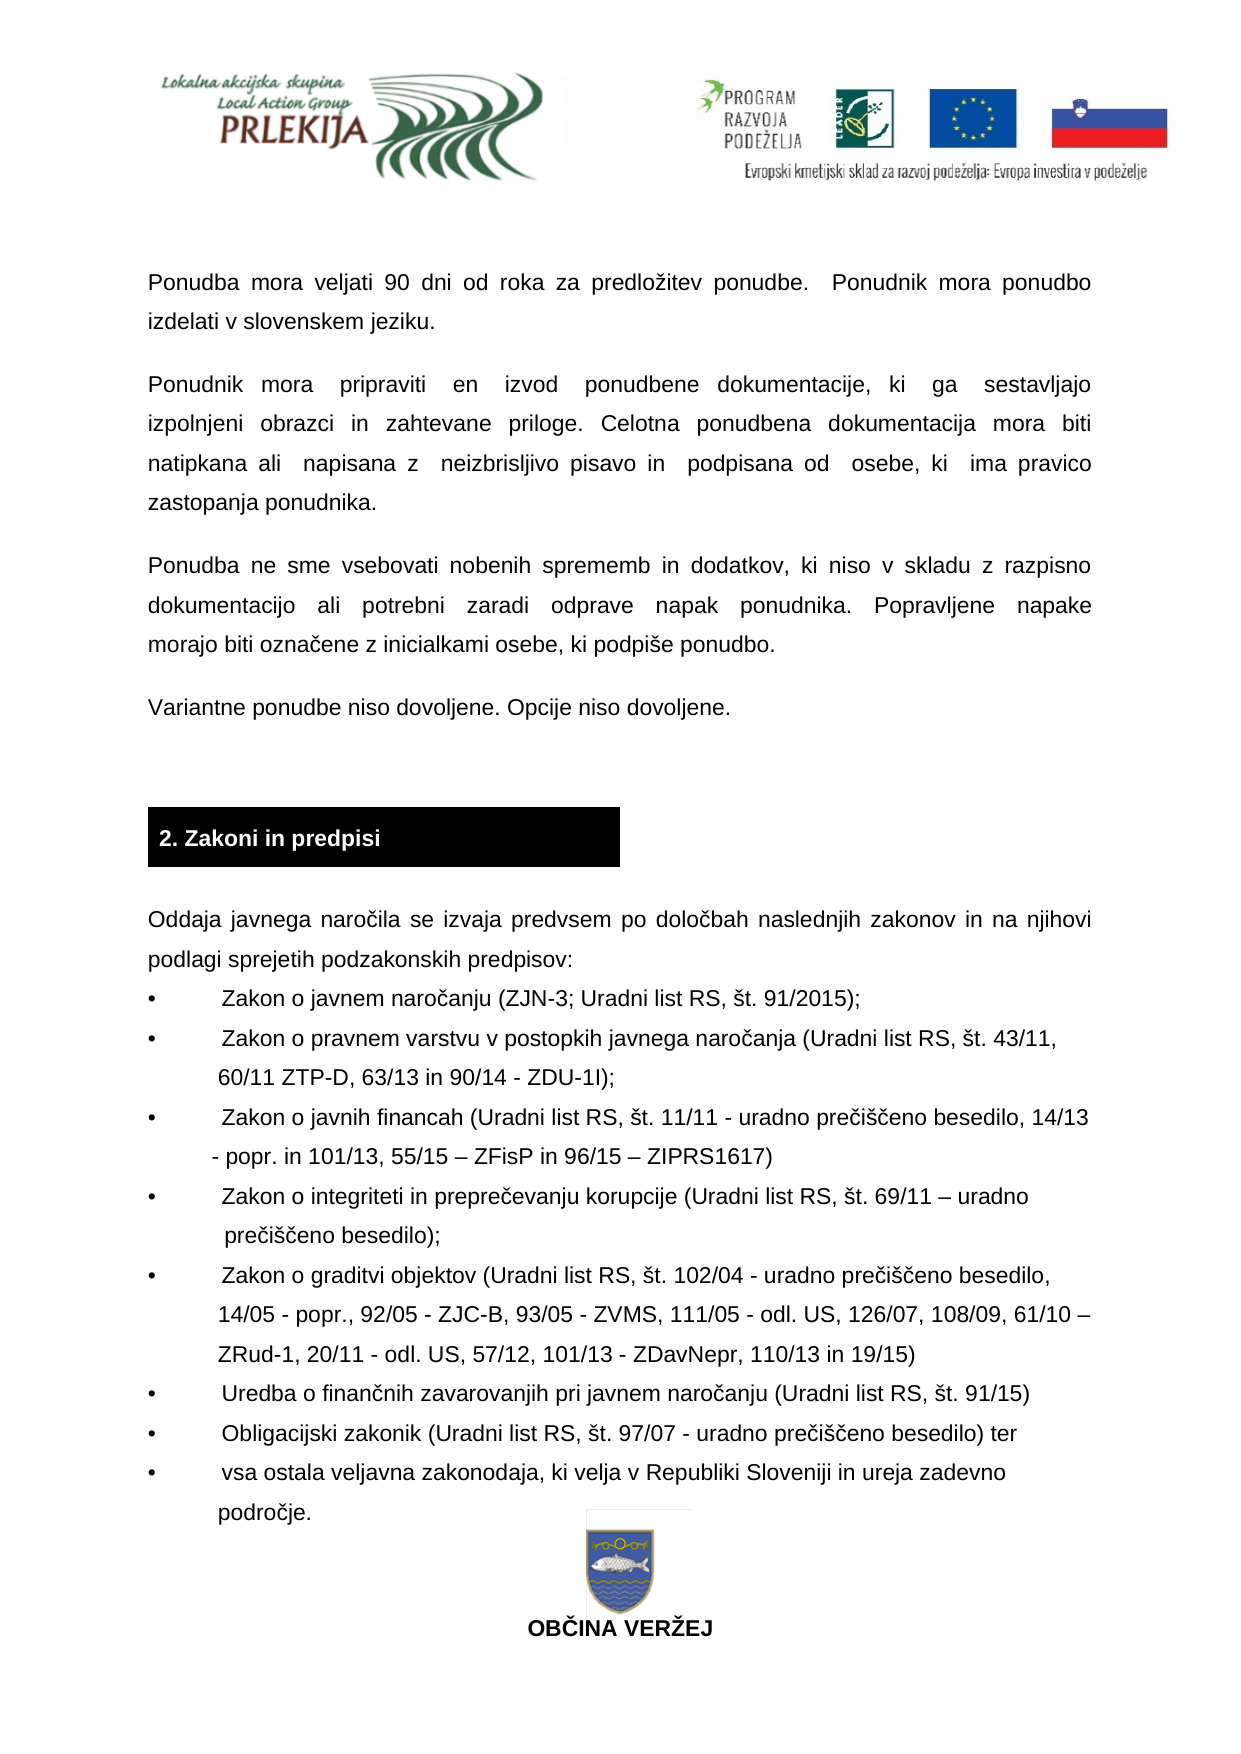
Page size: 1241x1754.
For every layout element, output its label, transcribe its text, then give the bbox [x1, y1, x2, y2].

text • Zakon o javnem naročanju (ZJN-3; Uradni list RS, št. 91/2015); [148, 985, 1092, 1012]
picture [158, 59, 568, 187]
text Ponudba ne sme vsebovati nobenih sprememb in dodatkov, ki niso v skladu z razpisno dokumentacijo ali potrebni zaradi odprave napak ponudnika. Popravljene napake morajo biti označene z inicialkami osebe, ki podpiše ponudbo. [148, 552, 1092, 658]
text ZRud-1, 20/11 - odl. US, 57/12, 101/13 - ZDavNepr, 110/13 in 19/15) [148, 1341, 1092, 1367]
text • Uredba o finančnih zavarovanjih pri javnem naročanju (Uradni list RS, št. 91/15) [148, 1380, 1092, 1406]
text Oddaja javnega naročila se izvaja predvsem po določbah naslednjih zakonov in na njihovi podlagi sprejetih podzakonskih predpisov: [148, 906, 1092, 972]
text 60/11 ZTP-D, 63/13 in 90/14 - ZDU-1I); [148, 1064, 1092, 1091]
text • Zakon o javnih financah (Uradni list RS, št. 11/11 - uradno prečiščeno besedilo, 14/13 [148, 1104, 1092, 1130]
table_header 2. Zakoni in predpisi [148, 807, 620, 867]
picture [586, 1525, 694, 1637]
text • Zakon o integriteti in preprečevanju korupcije (Uradni list RS, št. 69/11 – uradno [148, 1183, 1092, 1209]
text • Obligacijski zakonik (Uradni list RS, št. 97/07 - uradno prečiščeno besedilo) ter [148, 1419, 1092, 1446]
text • vsa ostala veljavna zakonodaja, ki velja v Republiki Sloveniji in ureja zadevno [148, 1459, 1092, 1485]
text prečiščeno besedilo); [148, 1222, 1092, 1248]
text Ponudba mora veljati 90 dni od roka za predložitev ponudbe. Ponudnik mora ponudbo izdelati v slovenskem jeziku. [148, 268, 1092, 334]
text • Zakon o pravnem varstvu v postopkih javnega naročanja (Uradni list RS, št. 43/11, [148, 1025, 1092, 1051]
text • Zakon o graditvi objektov (Uradni list RS, št. 102/04 - uradno prečiščeno besedilo, [148, 1262, 1092, 1288]
text 14/05 - popr., 92/05 - ZJC-B, 93/05 - ZVMS, 111/05 - odl. US, 126/07, 108/09, 61/10 – [148, 1301, 1092, 1327]
text področje. [148, 1498, 1092, 1525]
picture [672, 59, 1234, 199]
text Ponudnik mora pripraviti en izvod ponudbene dokumentacije, ki ga sestavljajo izpolnjeni obrazci in zahtevane priloge. Celotna ponudbena dokumentacija mora biti natipkana ali napisana z neizbrisljivo pisavo in podpisana od osebe, ki ima pravico zastopanja ponudnika. [148, 371, 1092, 516]
text Variantne ponudbe niso dovoljene. Opcije niso dovoljene. [148, 694, 1092, 721]
text - popr. in 101/13, 55/15 – ZFisP in 96/15 – ZIPRS1617) [148, 1143, 1092, 1169]
